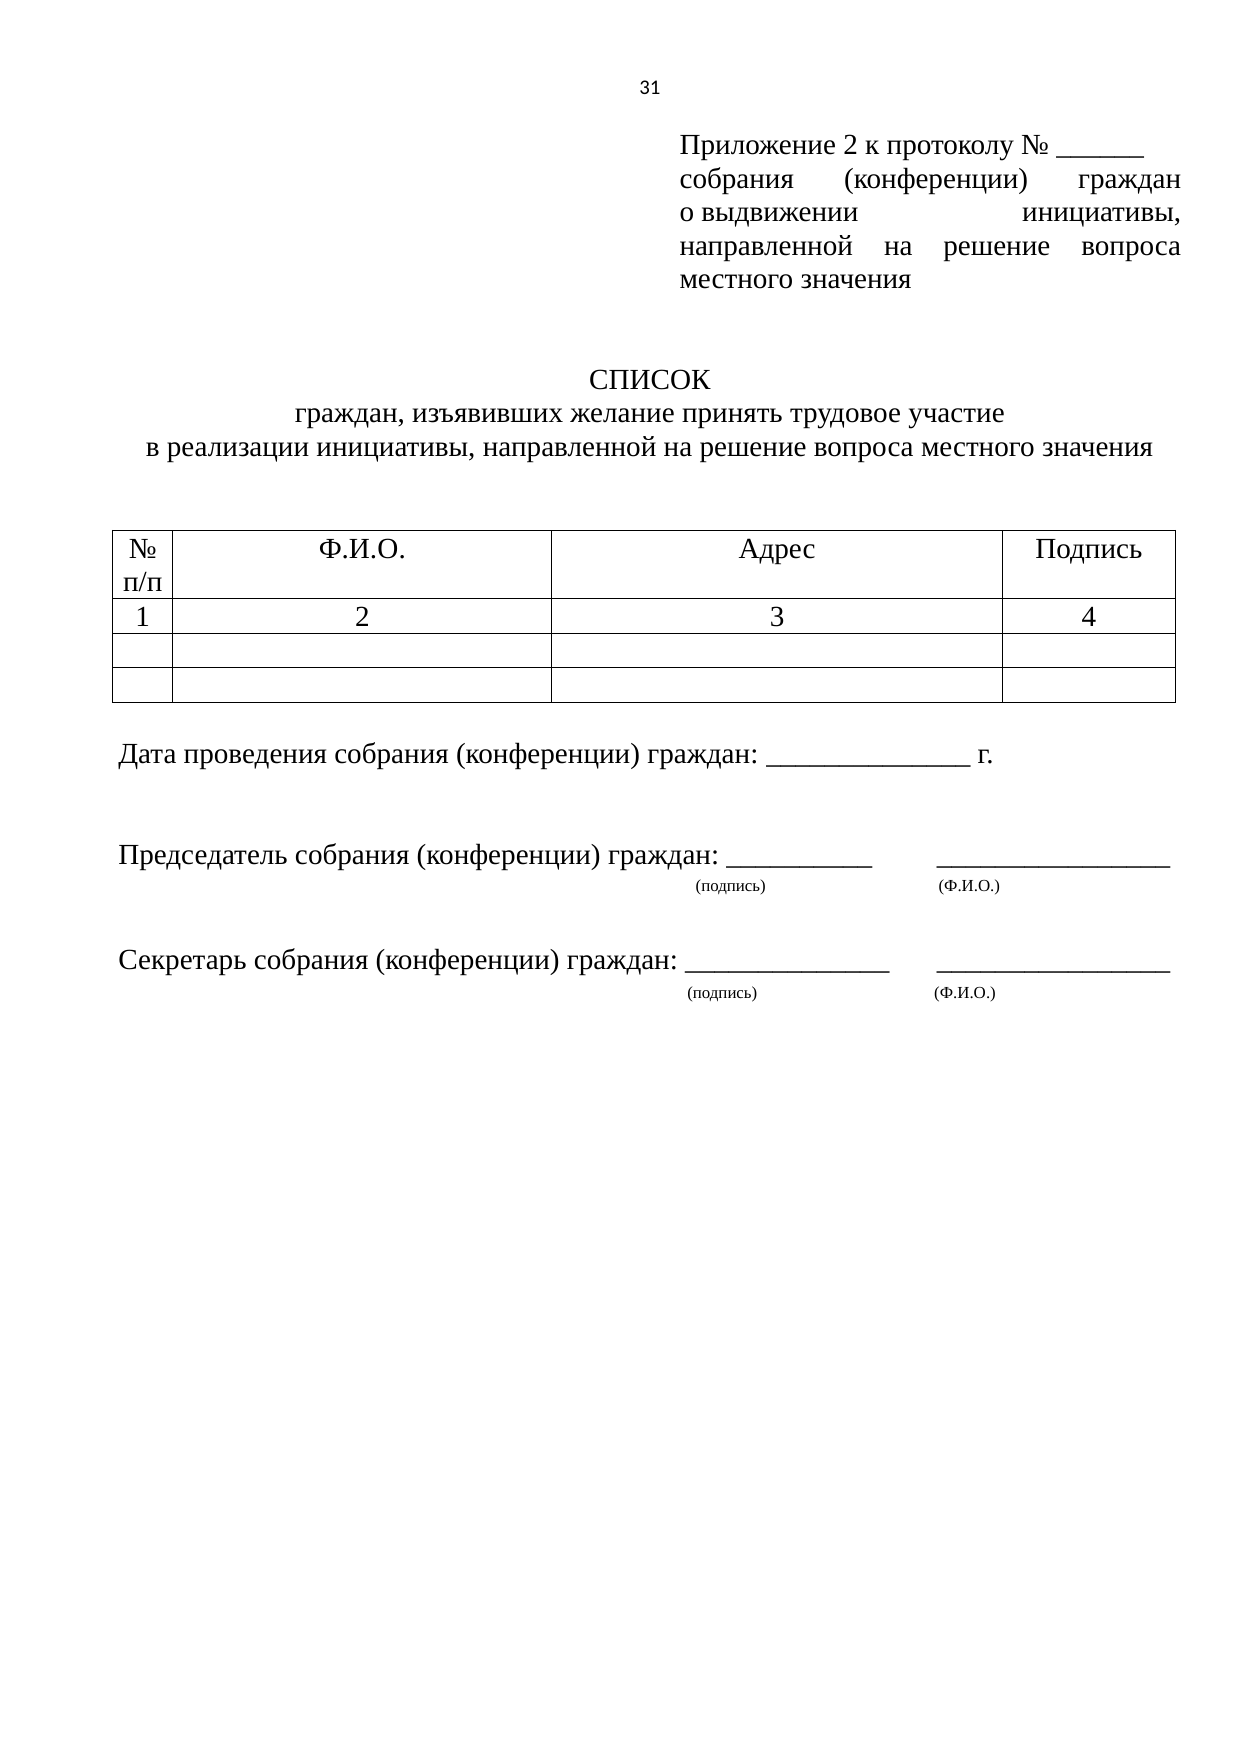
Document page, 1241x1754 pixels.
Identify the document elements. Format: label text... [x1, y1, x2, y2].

text Дата проведения собрания (конференции) граждан: ______________ г. [118, 736, 1181, 770]
table_cell 4 [1003, 599, 1175, 632]
text граждан, изъявивших желание принять трудовое участие [118, 396, 1181, 429]
table_cell [173, 668, 551, 702]
table_header Ф.И.О. [173, 531, 551, 598]
table_cell [1003, 634, 1175, 667]
text СПИСОК [118, 362, 1181, 396]
text Приложение 2 к протоколу № ______ [118, 127, 1181, 161]
table_cell [552, 668, 1002, 702]
table_header № п/п [113, 531, 172, 598]
table_cell [1003, 668, 1175, 702]
table_cell [552, 634, 1002, 667]
table_cell 2 [173, 599, 551, 632]
table_cell 3 [552, 599, 1002, 632]
table_cell [173, 634, 551, 667]
table_cell [113, 668, 172, 702]
table_cell 1 [113, 599, 172, 632]
text в реализации инициативы, направленной на решение вопроса местного значения [118, 429, 1181, 463]
table_header Адрес [552, 531, 1002, 598]
text собрания (конференции) граждан о выдвижении инициативы, направленной на решение вопроса местного значения [679, 161, 1181, 295]
text (подпись) (Ф.И.О.) [118, 875, 1181, 909]
text Председатель собрания (конференции) граждан: __________ ________________ [118, 837, 1181, 870]
table_cell [113, 634, 172, 667]
table_header Подпись [1003, 531, 1175, 598]
text Секретарь собрания (конференции) граждан: ______________ ________________ [118, 942, 1181, 976]
text (подпись) (Ф.И.О.) [118, 983, 1181, 1017]
